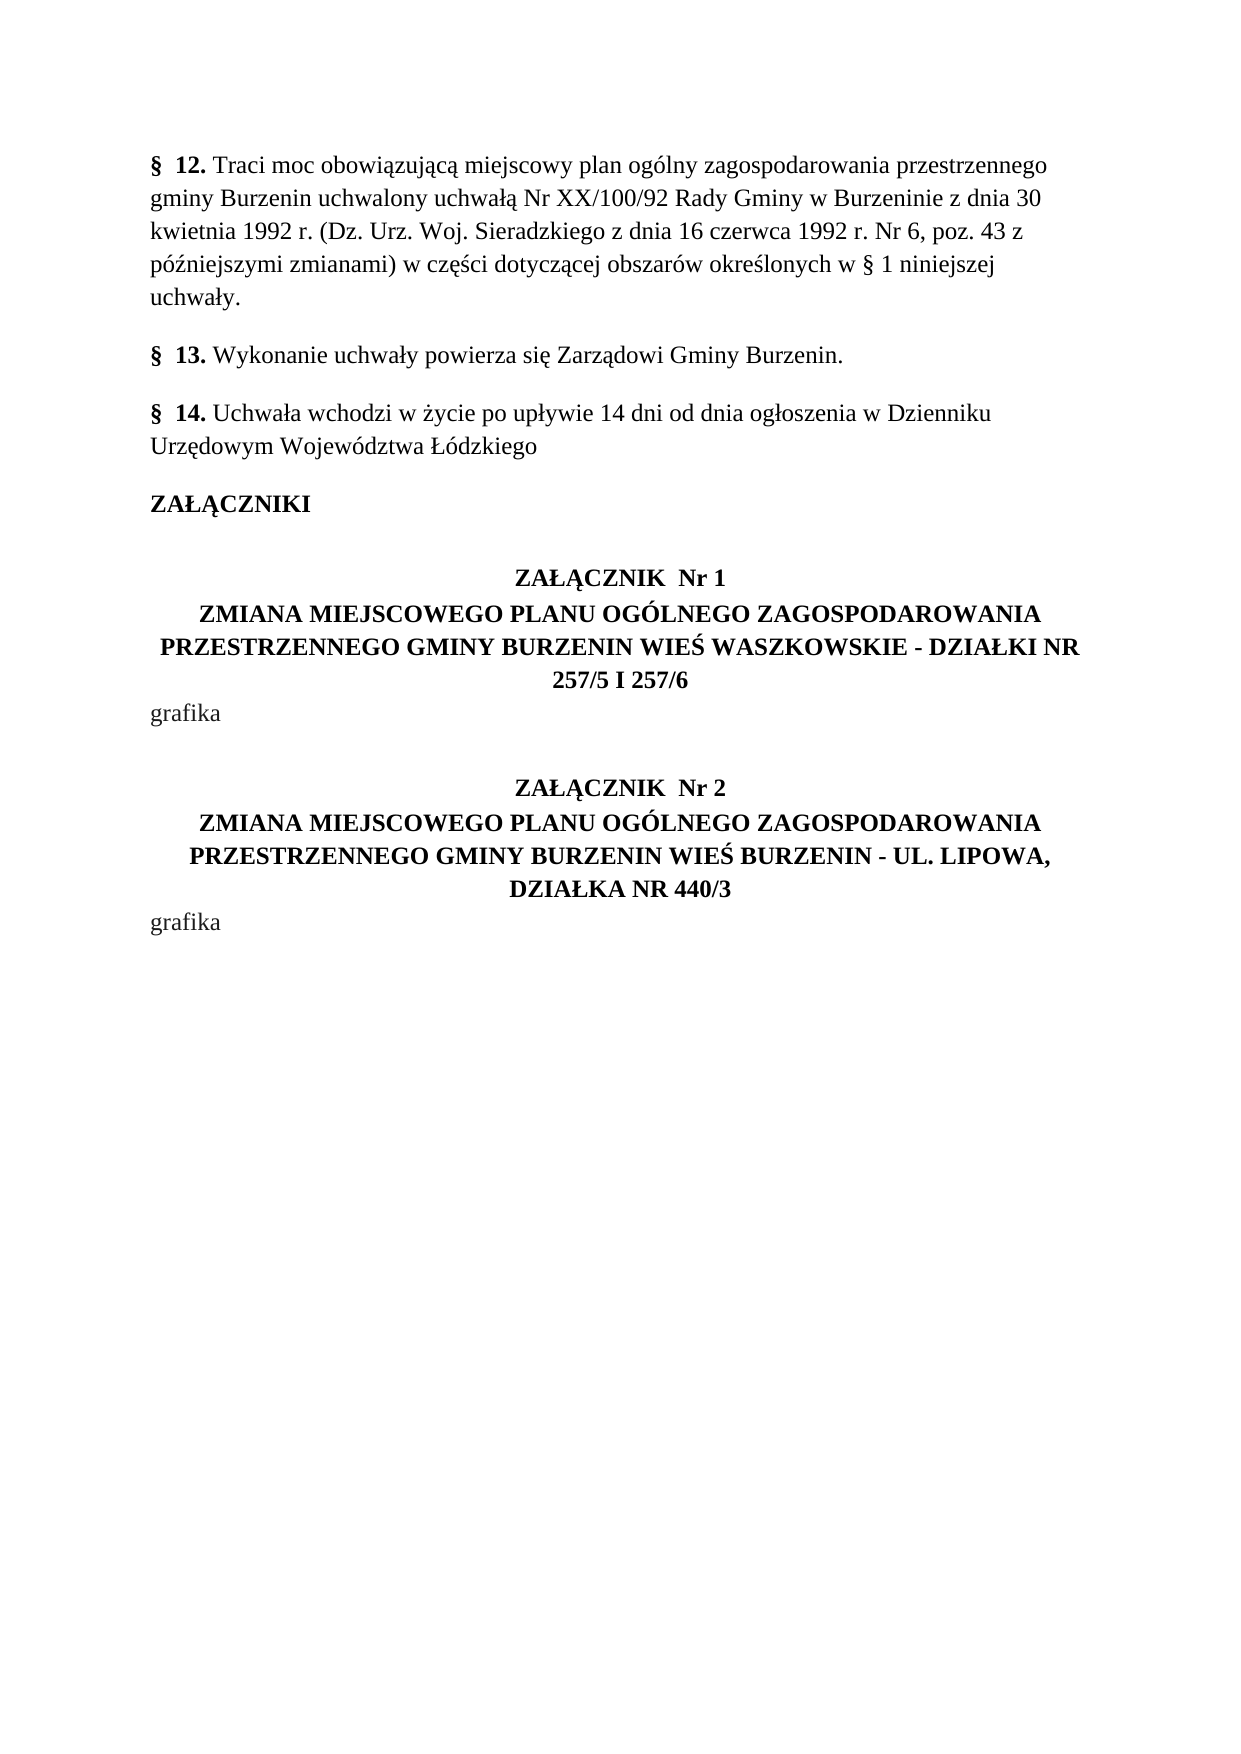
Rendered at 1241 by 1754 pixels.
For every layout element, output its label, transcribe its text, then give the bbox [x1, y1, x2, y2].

text ZMIANA MIEJSCOWEGO PLANU OGÓLNEGO ZAGOSPODAROWANIA PRZESTRZENNEGO GMINY BURZENIN WIEŚ WASZKOWSKIE - DZIAŁKI NR 257/5 I 257/6 [150, 599, 1090, 694]
text ZAŁĄCZNIKI [150, 489, 1090, 518]
text § 12. Traci moc obowiązującą miejscowy plan ogólny zagospodarowania przestrzennego gminy Burzenin uchwalony uchwałą Nr XX/100/92 Rady Gminy w Burzeninie z dnia 30 kwietnia 1992 r. (Dz. Urz. Woj. Sieradzkiego z dnia 16 czerwca 1992 r. Nr 6, poz. 43 z późniejszymi zmianami) w części dotyczącej obszarów określonych w § 1 niniejszej uchwały. [150, 150, 1090, 311]
text ZAŁĄCZNIK Nr 1 [150, 563, 1090, 592]
text grafika [150, 907, 1090, 936]
text ZAŁĄCZNIK Nr 2 [150, 773, 1090, 801]
text § 13. Wykonanie uchwały powierza się Zarządowi Gminy Burzenin. [150, 340, 1090, 369]
text § 14. Uchwała wchodzi w życie po upływie 14 dni od dnia ogłoszenia w Dzienniku Urzędowym Województwa Łódzkiego [150, 398, 1090, 460]
text grafika [150, 698, 1090, 727]
text ZMIANA MIEJSCOWEGO PLANU OGÓLNEGO ZAGOSPODAROWANIA PRZESTRZENNEGO GMINY BURZENIN WIEŚ BURZENIN - UL. LIPOWA, DZIAŁKA NR 440/3 [150, 808, 1090, 903]
